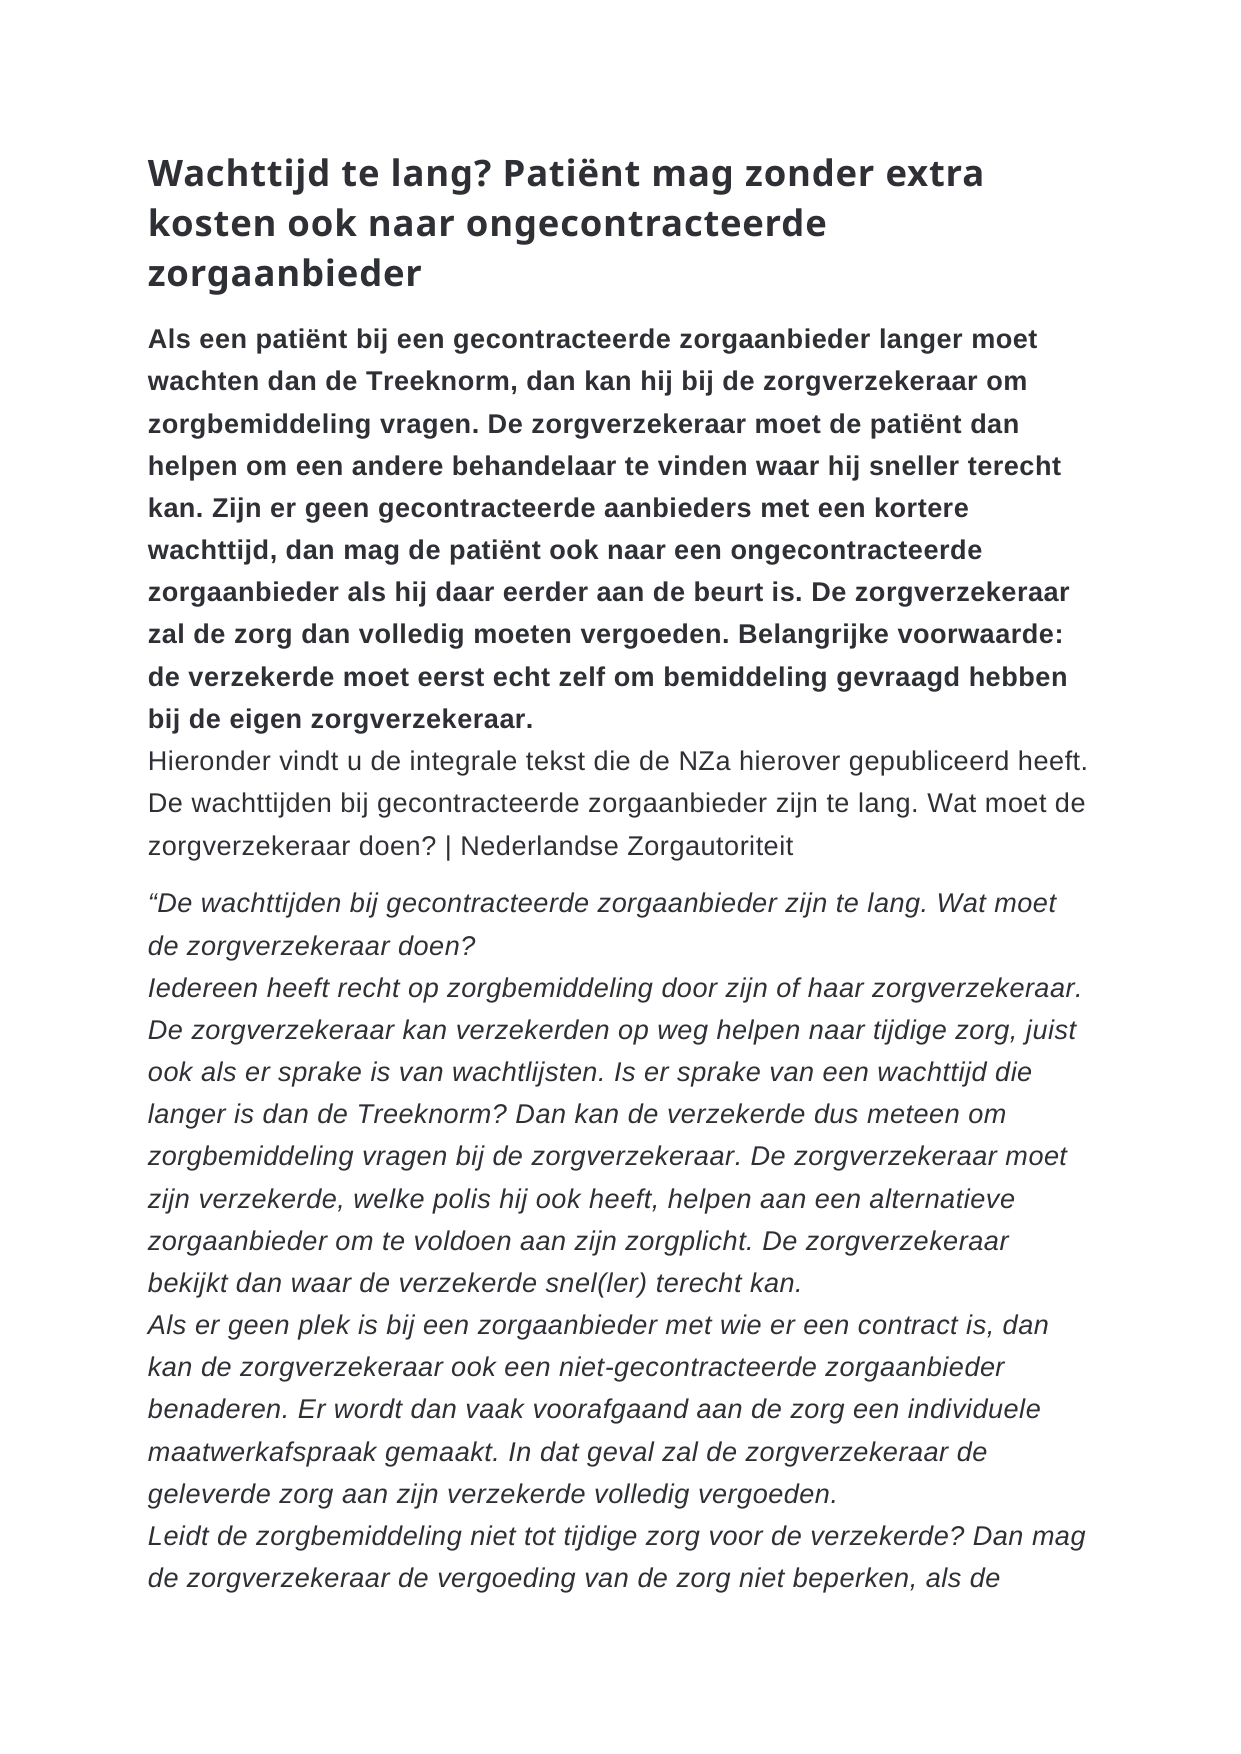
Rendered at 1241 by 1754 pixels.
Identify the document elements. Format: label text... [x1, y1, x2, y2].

text “De wachttijden bij gecontracteerde zorgaanbieder zijn te lang. Wat moet de zorgverzekeraar doen? Iedereen heeft recht op zorgbemiddeling door zijn of haar zorgverzekeraar. De zorgverzekeraar kan verzekerden op weg helpen naar tijdige zorg, juist ook als er sprake is van wachtlijsten. Is er sprake van een wachttijd die langer is dan de Treeknorm? Dan kan de verzekerde dus meteen om zorgbemiddeling vragen bij de zorgverzekeraar. De zorgverzekeraar moet zijn verzekerde, welke polis hij ook heeft, helpen aan een alternatieve zorgaanbieder om te voldoen aan zijn zorgplicht. De zorgverzekeraar bekijkt dan waar de verzekerde snel(ler) terecht kan. [148, 876, 1093, 1298]
text Als er geen plek is bij een zorgaanbieder met wie er een contract is, dan kan de zorgverzekeraar ook een niet-gecontracteerde zorgaanbieder benaderen. Er wordt dan vaak voorafgaand aan de zorg een individuele maatwerkafspraak gemaakt. In dat geval zal de zorgverzekeraar de geleverde zorg aan zijn verzekerde volledig vergoeden. [148, 1298, 1093, 1509]
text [148, 1509, 1093, 1593]
text Wachttijd te lang? Patiënt mag zonder extra kosten ook naar ongecontracteerde zorgaanbieder [148, 148, 1093, 297]
text Hieronder vindt u de integrale tekst die de NZa hierover gepubliceerd heeft. De wachttijden bij gecontracteerde zorgaanbieder zijn te lang. Wat moet de zorgverzekeraar doen? | Nederlandse Zorgautoriteit [148, 734, 1093, 861]
text Als een patiënt bij een gecontracteerde zorgaanbieder langer moet wachten dan de Treeknorm, dan kan hij bij de zorgverzekeraar om zorgbemiddeling vragen. De zorgverzekeraar moet de patiënt dan helpen om een andere behandelaar te vinden waar hij sneller terecht kan. Zijn er geen gecontracteerde aanbieders met een kortere wachttijd, dan mag de patiënt ook naar een ongecontracteerde zorgaanbieder als hij daar eerder aan de beurt is. De zorgverzekeraar zal de zorg dan volledig moeten vergoeden. Belangrijke voorwaarde: de verzekerde moet eerst echt zelf om bemiddeling gevraagd hebben bij de eigen zorgverzekeraar. [148, 312, 1093, 734]
